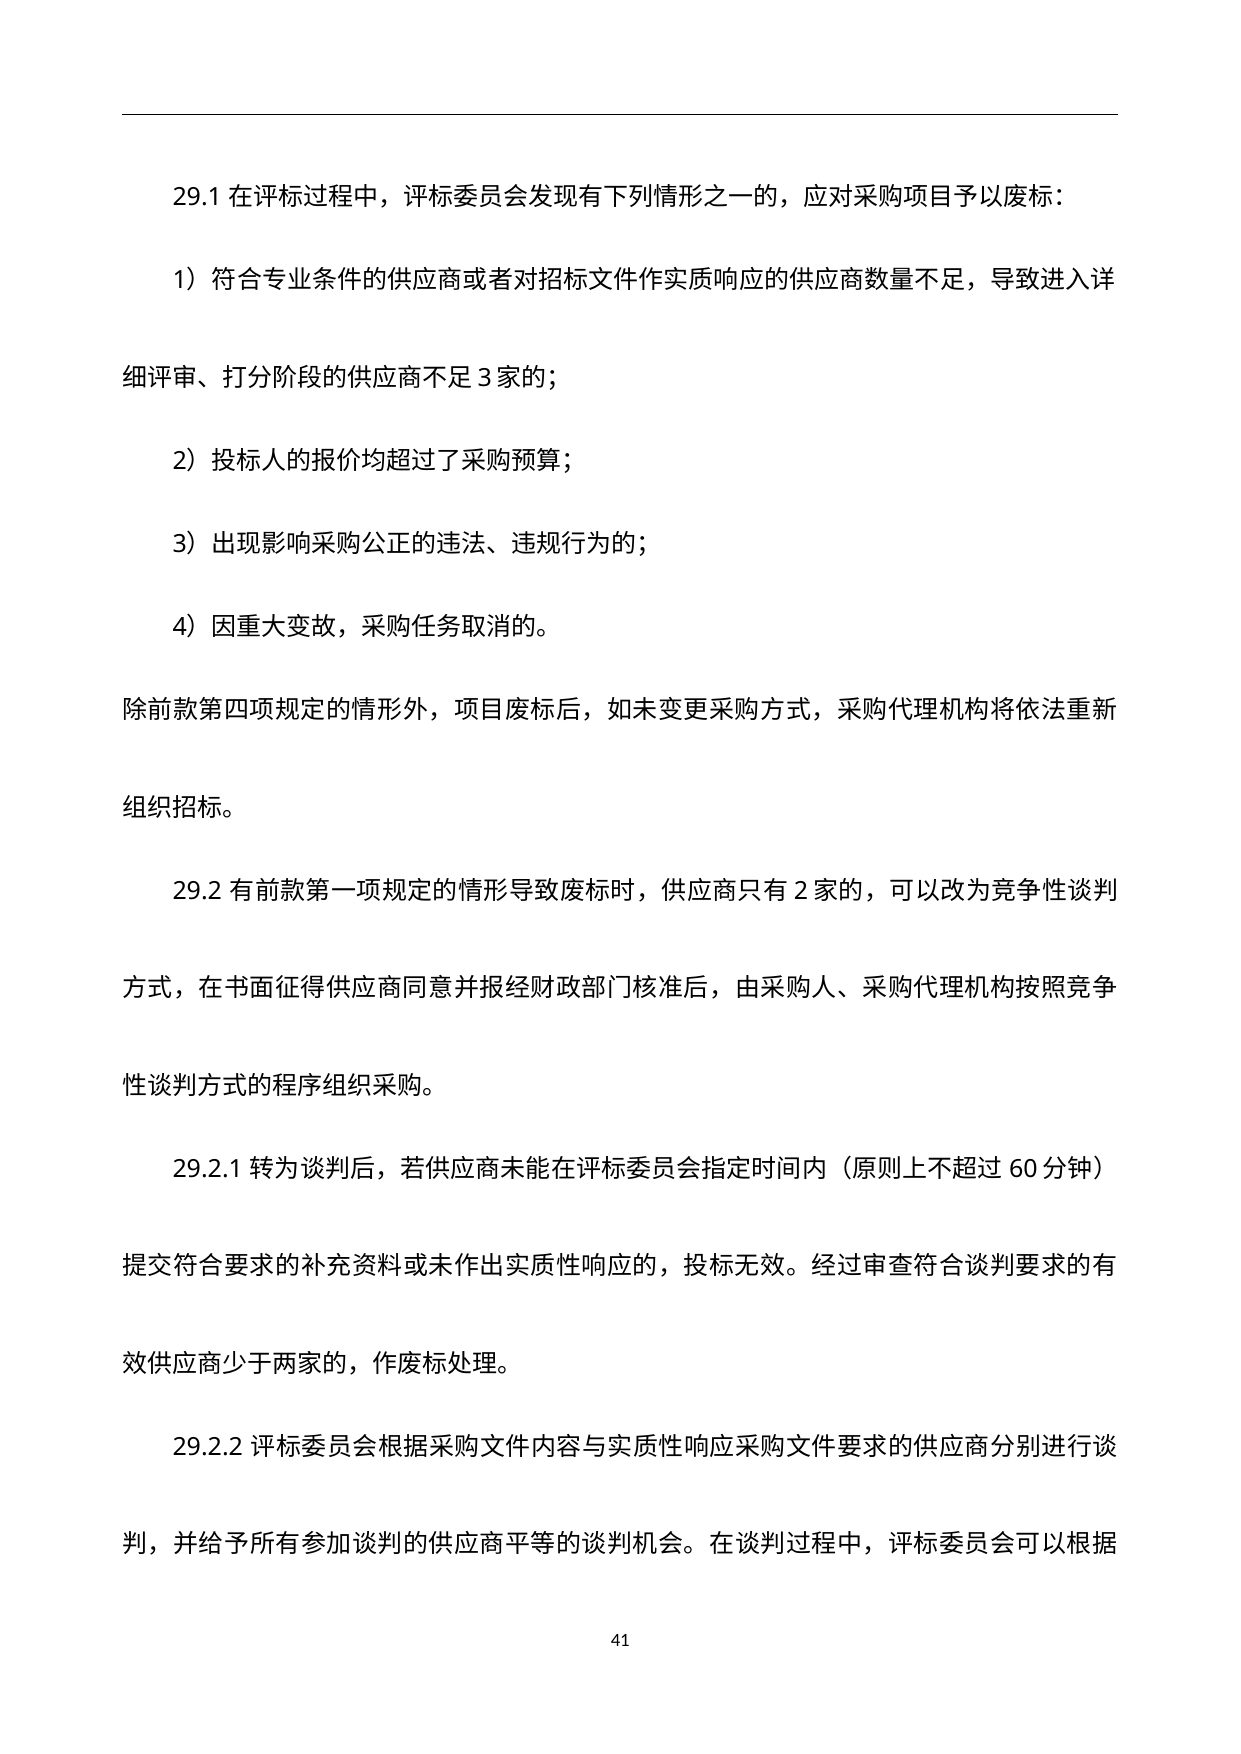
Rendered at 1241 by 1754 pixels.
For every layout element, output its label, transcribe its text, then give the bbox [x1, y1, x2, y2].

text 3）出现影响采购公正的违法、违规行为的； [122, 509, 1118, 574]
text 29.2 有前款第一项规定的情形导致废标时，供应商只有2家的，可以改为竞争性谈判方式，在书面征得供应商同意并报经财政部门核准后，由采购人、采购代理机构按照竞争性谈判方式的程序组织采购。 [122, 856, 1118, 1116]
text 2）投标人的报价均超过了采购预算； [122, 426, 1118, 491]
text 4）因重大变故，采购任务取消的。 [122, 592, 1118, 657]
text 29.1 在评标过程中，评标委员会发现有下列情形之一的，应对采购项目予以废标： [122, 162, 1118, 227]
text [122, 1412, 1118, 1574]
text 29.2.1 转为谈判后，若供应商未能在评标委员会指定时间内（原则上不超过60分钟）提交符合要求的补充资料或未作出实质性响应的，投标无效。经过审查符合谈判要求的有效供应商少于两家的，作废标处理。 [122, 1134, 1118, 1394]
text 除前款第四项规定的情形外，项目废标后，如未变更采购方式，采购代理机构将依法重新组织招标。 [122, 675, 1118, 838]
text 1）符合专业条件的供应商或者对招标文件作实质响应的供应商数量不足，导致进入详细评审、打分阶段的供应商不足3家的； [122, 245, 1118, 408]
